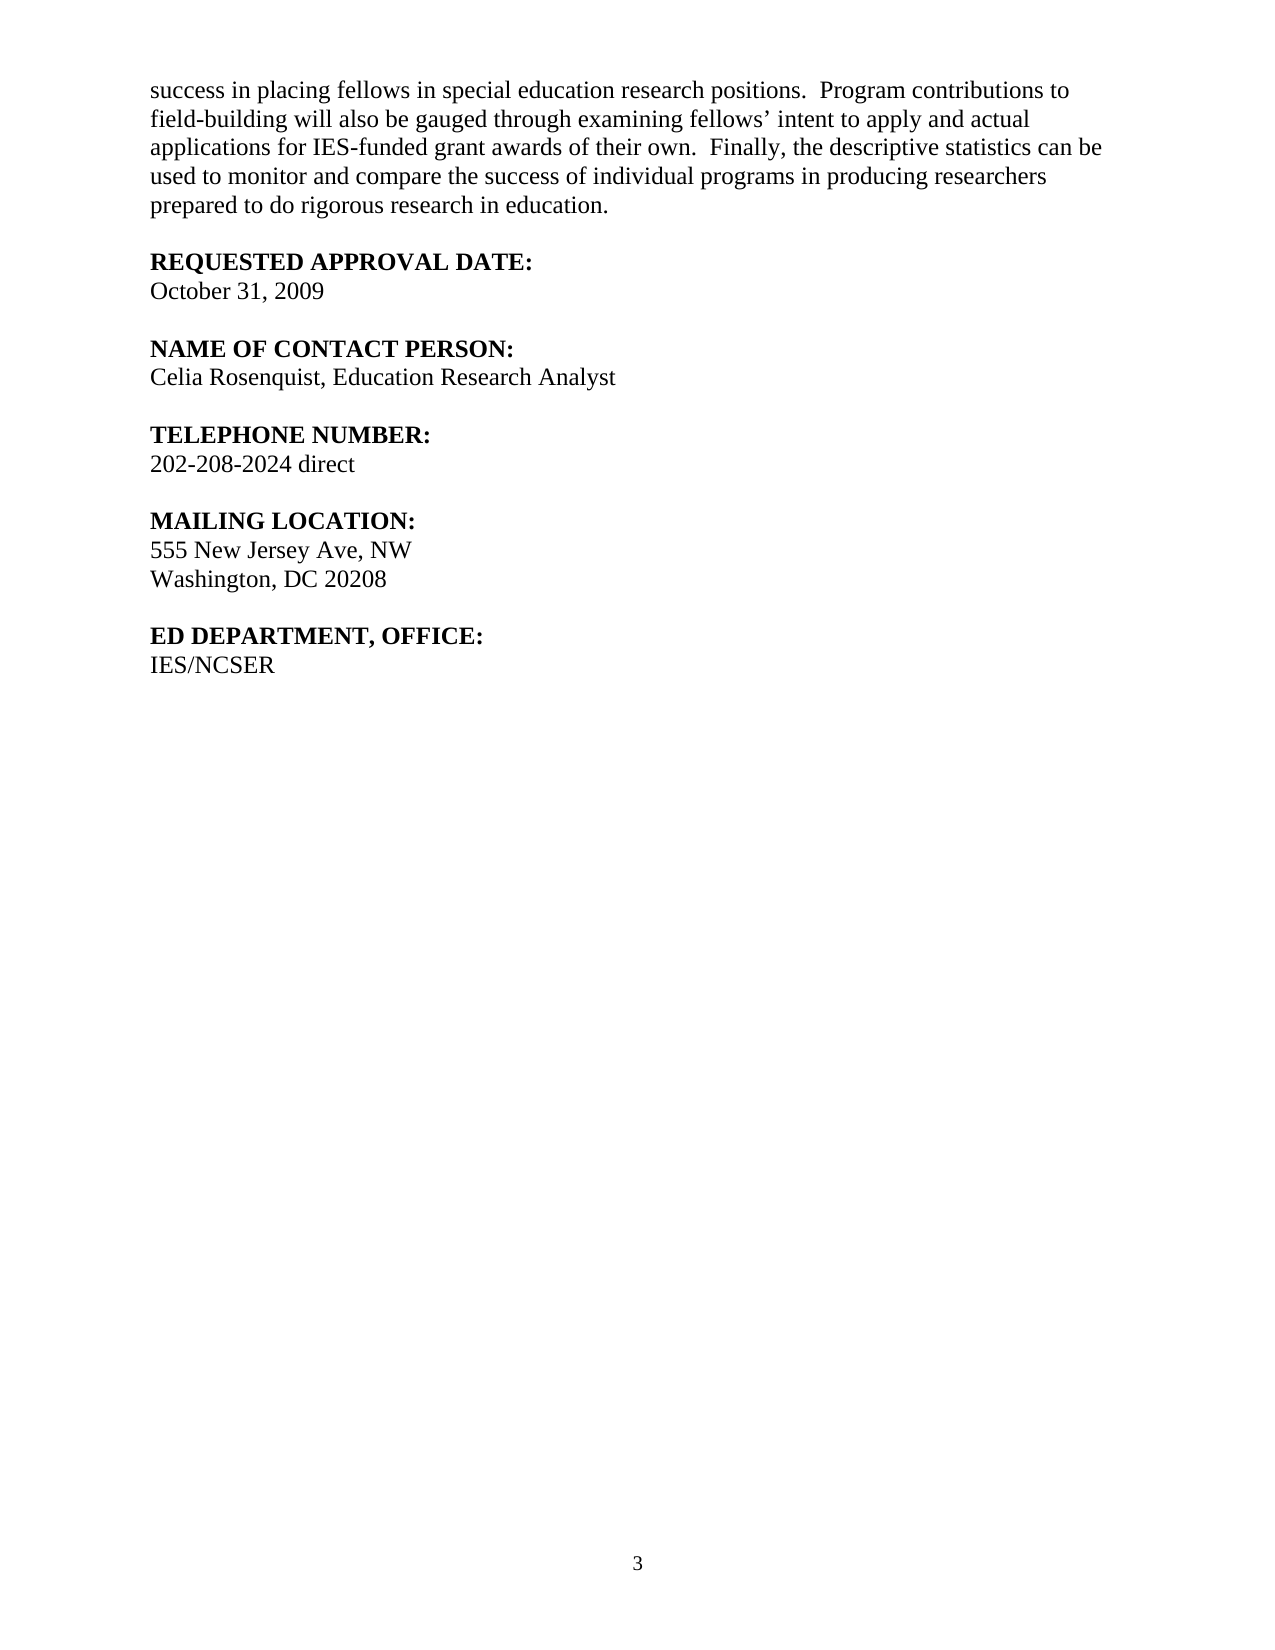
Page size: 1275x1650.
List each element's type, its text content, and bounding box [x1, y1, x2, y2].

text NAME OF CONTACT PERSON: [150, 334, 1125, 362]
text MAILING LOCATION: [150, 506, 1125, 535]
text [150, 75, 1125, 219]
text ED DEPARTMENT, OFFICE: [150, 621, 1125, 650]
text 202-208-2024 direct [150, 449, 1125, 477]
text REQUESTED APPROVAL DATE: [150, 247, 1125, 276]
text Celia Rosenquist, Education Research Analyst [150, 362, 1125, 391]
text TELEPHONE NUMBER: [150, 420, 1125, 449]
text October 31, 2009 [150, 276, 1125, 305]
text IES/NCSER [150, 650, 1125, 679]
